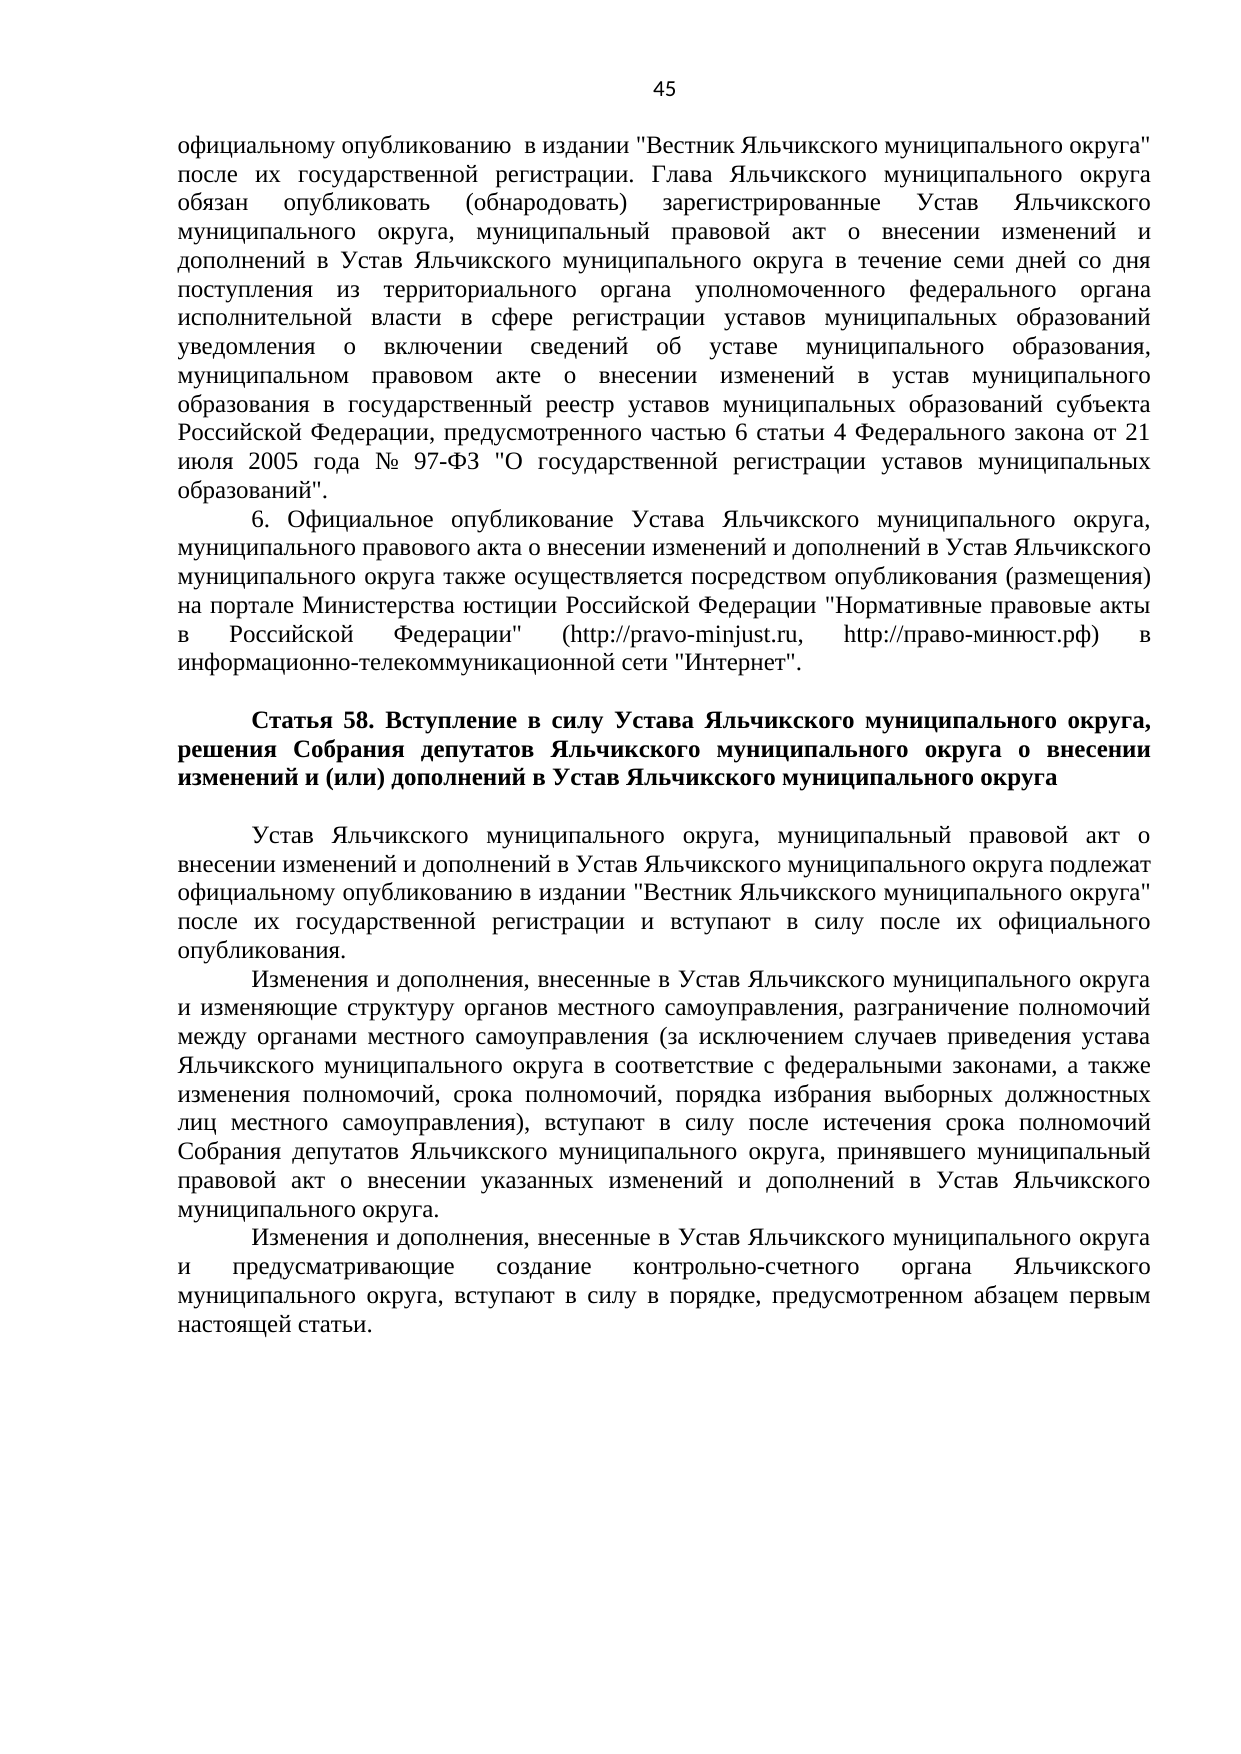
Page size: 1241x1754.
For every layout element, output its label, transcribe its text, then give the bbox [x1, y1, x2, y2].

text Изменения и дополнения, внесенные в Устав Яльчикского муниципального округа и изменяющие структуру органов местного самоуправления, разграничение полномочий между органами местного самоуправления (за исключением случаев приведения устава Яльчикского муниципального округа в соответствие с федеральными законами, а также изменения полномочий, срока полномочий, порядка избрания выборных должностных лиц местного самоуправления), вступают в силу после истечения срока полномочий Собрания депутатов Яльчикского муниципального округа, принявшего муниципальный правовой акт о внесении указанных изменений и дополнений в Устав Яльчикского муниципального округа. [177, 964, 1152, 1222]
text Изменения и дополнения, внесенные в Устав Яльчикского муниципального округа и предусматривающие создание контрольно-счетного органа Яльчикского муниципального округа, вступают в силу в порядке, предусмотренном абзацем первым настоящей статьи. [177, 1222, 1152, 1337]
text 6. Официальное опубликование Устава Яльчикского муниципального округа, муниципального правового акта о внесении изменений и дополнений в Устав Яльчикского муниципального округа также осуществляется посредством опубликования (размещения) на портале Министерства юстиции Российской Федерации "Нормативные правовые акты в Российской Федерации" (http://pravo-minjust.ru, http://право-минюст.рф) в информационно-телекоммуникационной сети "Интернет". [177, 504, 1152, 676]
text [177, 130, 1152, 504]
text Статья 58. Вступление в силу Устава Яльчикского муниципального округа, решения Собрания депутатов Яльчикского муниципального округа о внесении изменений и (или) дополнений в Устав Яльчикского муниципального округа [177, 705, 1152, 791]
text Устав Яльчикского муниципального округа, муниципальный правовой акт о внесении изменений и дополнений в Устав Яльчикского муниципального округа подлежат официальному опубликованию в издании "Вестник Яльчикского муниципального округа" после их государственной регистрации и вступают в силу после их официального опубликования. [177, 820, 1152, 964]
